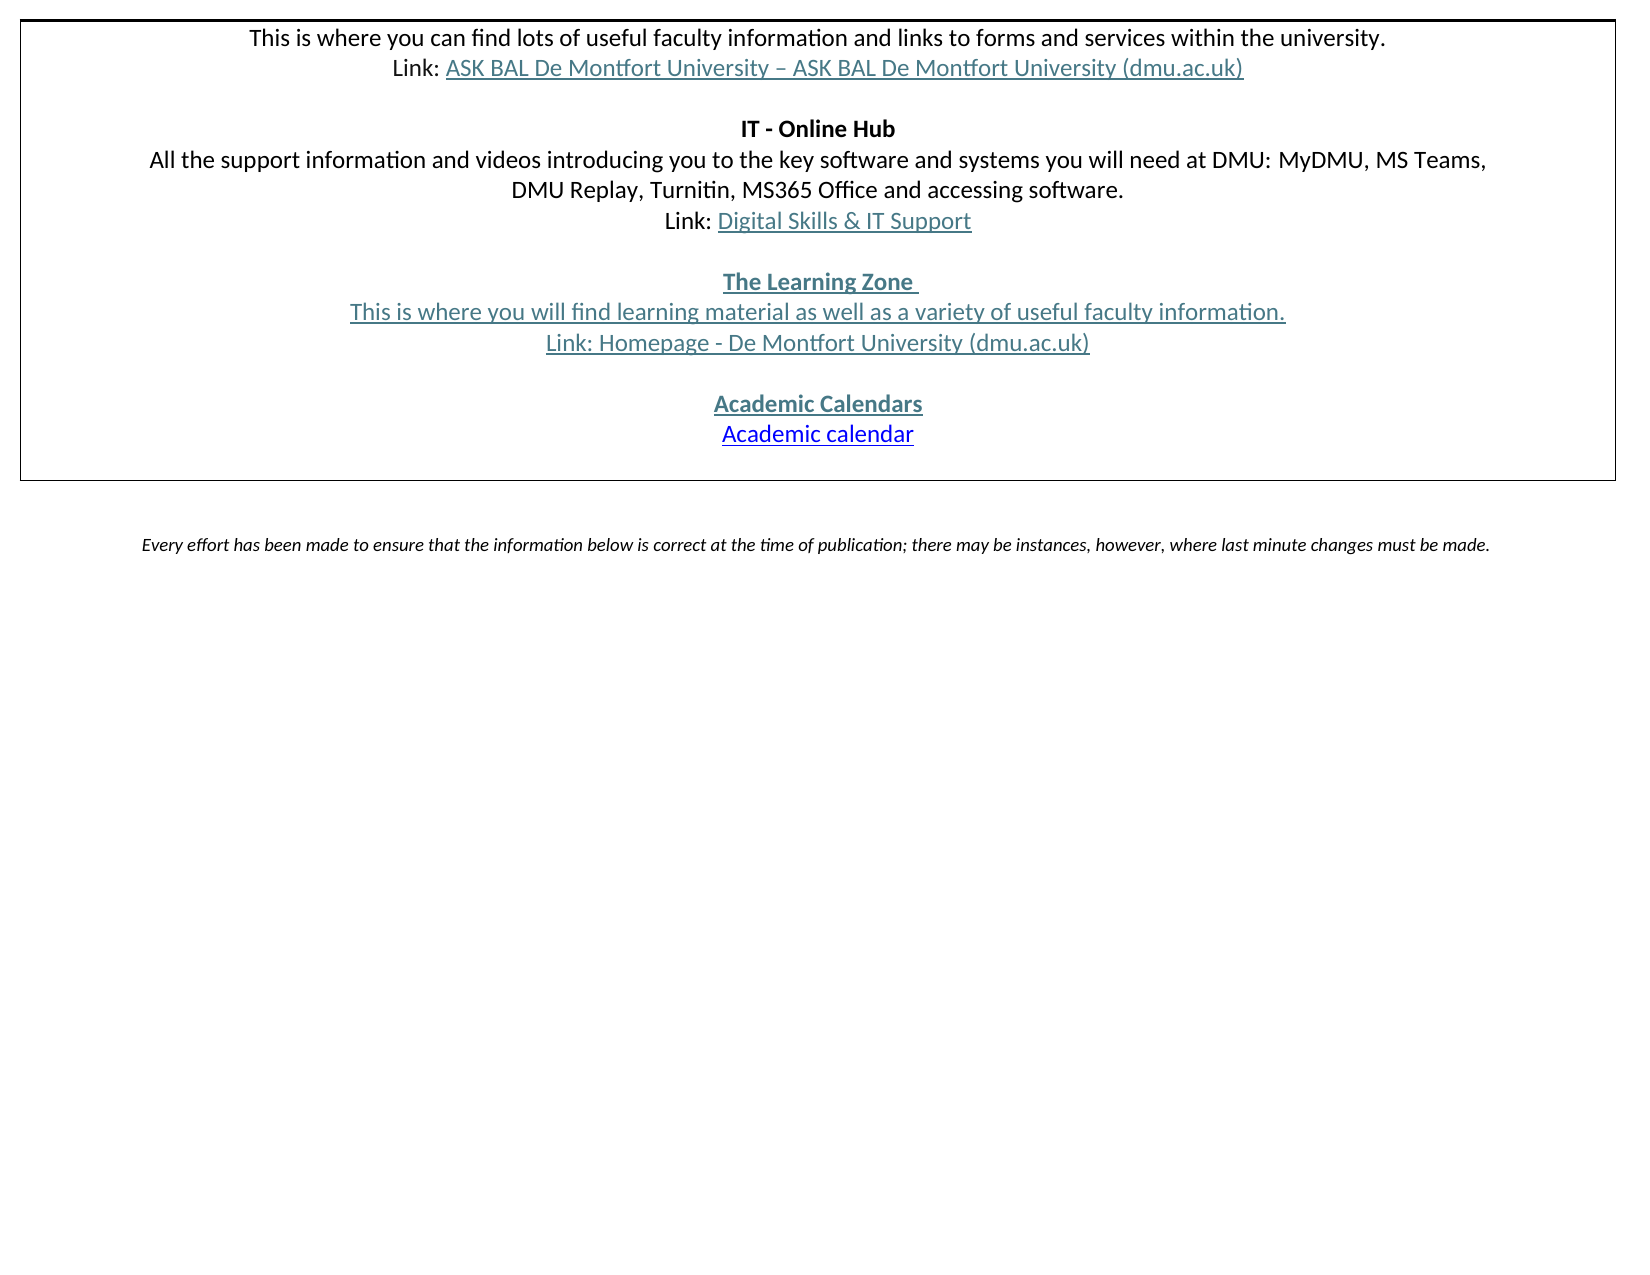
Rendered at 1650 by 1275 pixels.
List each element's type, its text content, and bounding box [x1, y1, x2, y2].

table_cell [21, 22, 1615, 480]
text Every effort has been made to ensure that the information below is correct at the time of publication; there may be instances, however, where last minute changes must be made. [4, 533, 1631, 556]
